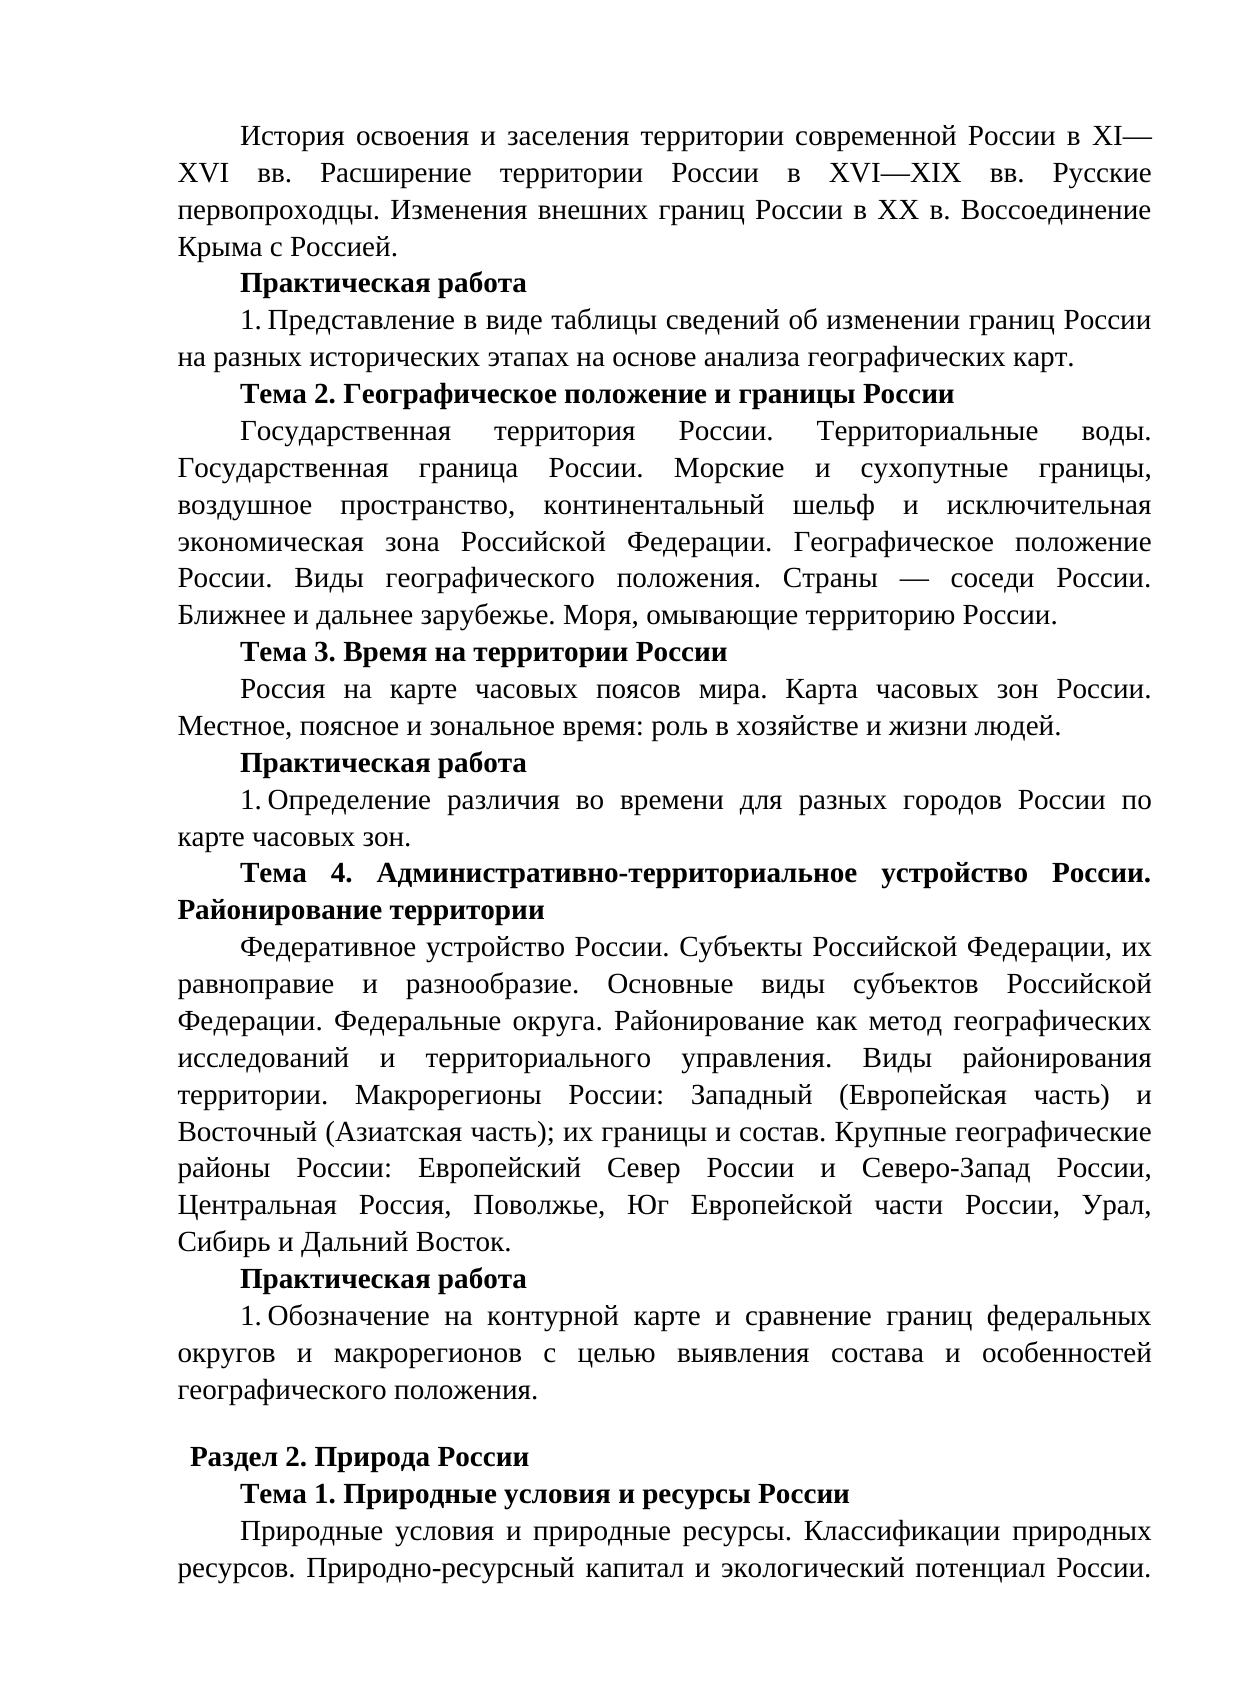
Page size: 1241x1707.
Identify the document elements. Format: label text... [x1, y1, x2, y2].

text 1. Обозначение на контурной карте и сравнение границ федеральных округов и макрорегионов с целью выявления состава и особенностей географического положения. [177, 1298, 1152, 1405]
text Тема 2. Географическое положение и границы России [177, 376, 1152, 410]
text История освоения и заселения территории современной России в XI—XVI вв. Расширение территории России в XVI—XIX вв. Русские первопроходцы. Изменения внешних границ России в ХХ в. Воссоединение Крыма с Россией. [177, 118, 1152, 262]
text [177, 1513, 1152, 1584]
text Практическая работа [177, 266, 1152, 299]
text 1. Представление в виде таблицы сведений об изменении границ России на разных исторических этапах на основе анализа географических карт. [177, 302, 1152, 373]
text Практическая работа [177, 745, 1152, 778]
text Тема 4. Административно-территориальное устройство России. Районирование территории [177, 856, 1152, 926]
text Раздел 2. Природа России [190, 1439, 1152, 1473]
text Практическая работа [177, 1261, 1152, 1295]
text Тема 1. Природные условия и ресурсы России [177, 1476, 1152, 1510]
text Государственная территория России. Территориальные воды. Государственная граница России. Морские и сухопутные границы, воздушное пространство, континентальный шельф и исключительная экономическая зона Российской Федерации. Географическое положение России. Виды географического положения. Страны — соседи России. Ближнее и дальнее зарубежье. Моря, омывающие территорию России. [177, 413, 1152, 631]
text 1. Определение различия во времени для разных городов России по карте часовых зон. [177, 782, 1152, 852]
text Тема 3. Время на территории России [177, 634, 1152, 668]
text Россия на карте часовых поясов мира. Карта часовых зон России. Местное, поясное и зональное время: роль в хозяйстве и жизни людей. [177, 671, 1152, 742]
text Федеративное устройство России. Субъекты Российской Федерации, их равноправие и разнообразие. Основные виды субъектов Российской Федерации. Федеральные округа. Районирование как метод географических исследований и территориального управления. Виды районирования территории. Макрорегионы России: Западный (Европейская часть) и Восточный (Азиатская часть); их границы и состав. Крупные географические районы России: Европейский Север России и Северо-Запад России, Центральная Россия, Поволжье, Юг Европейской части России, Урал, Сибирь и Дальний Восток. [177, 929, 1152, 1258]
